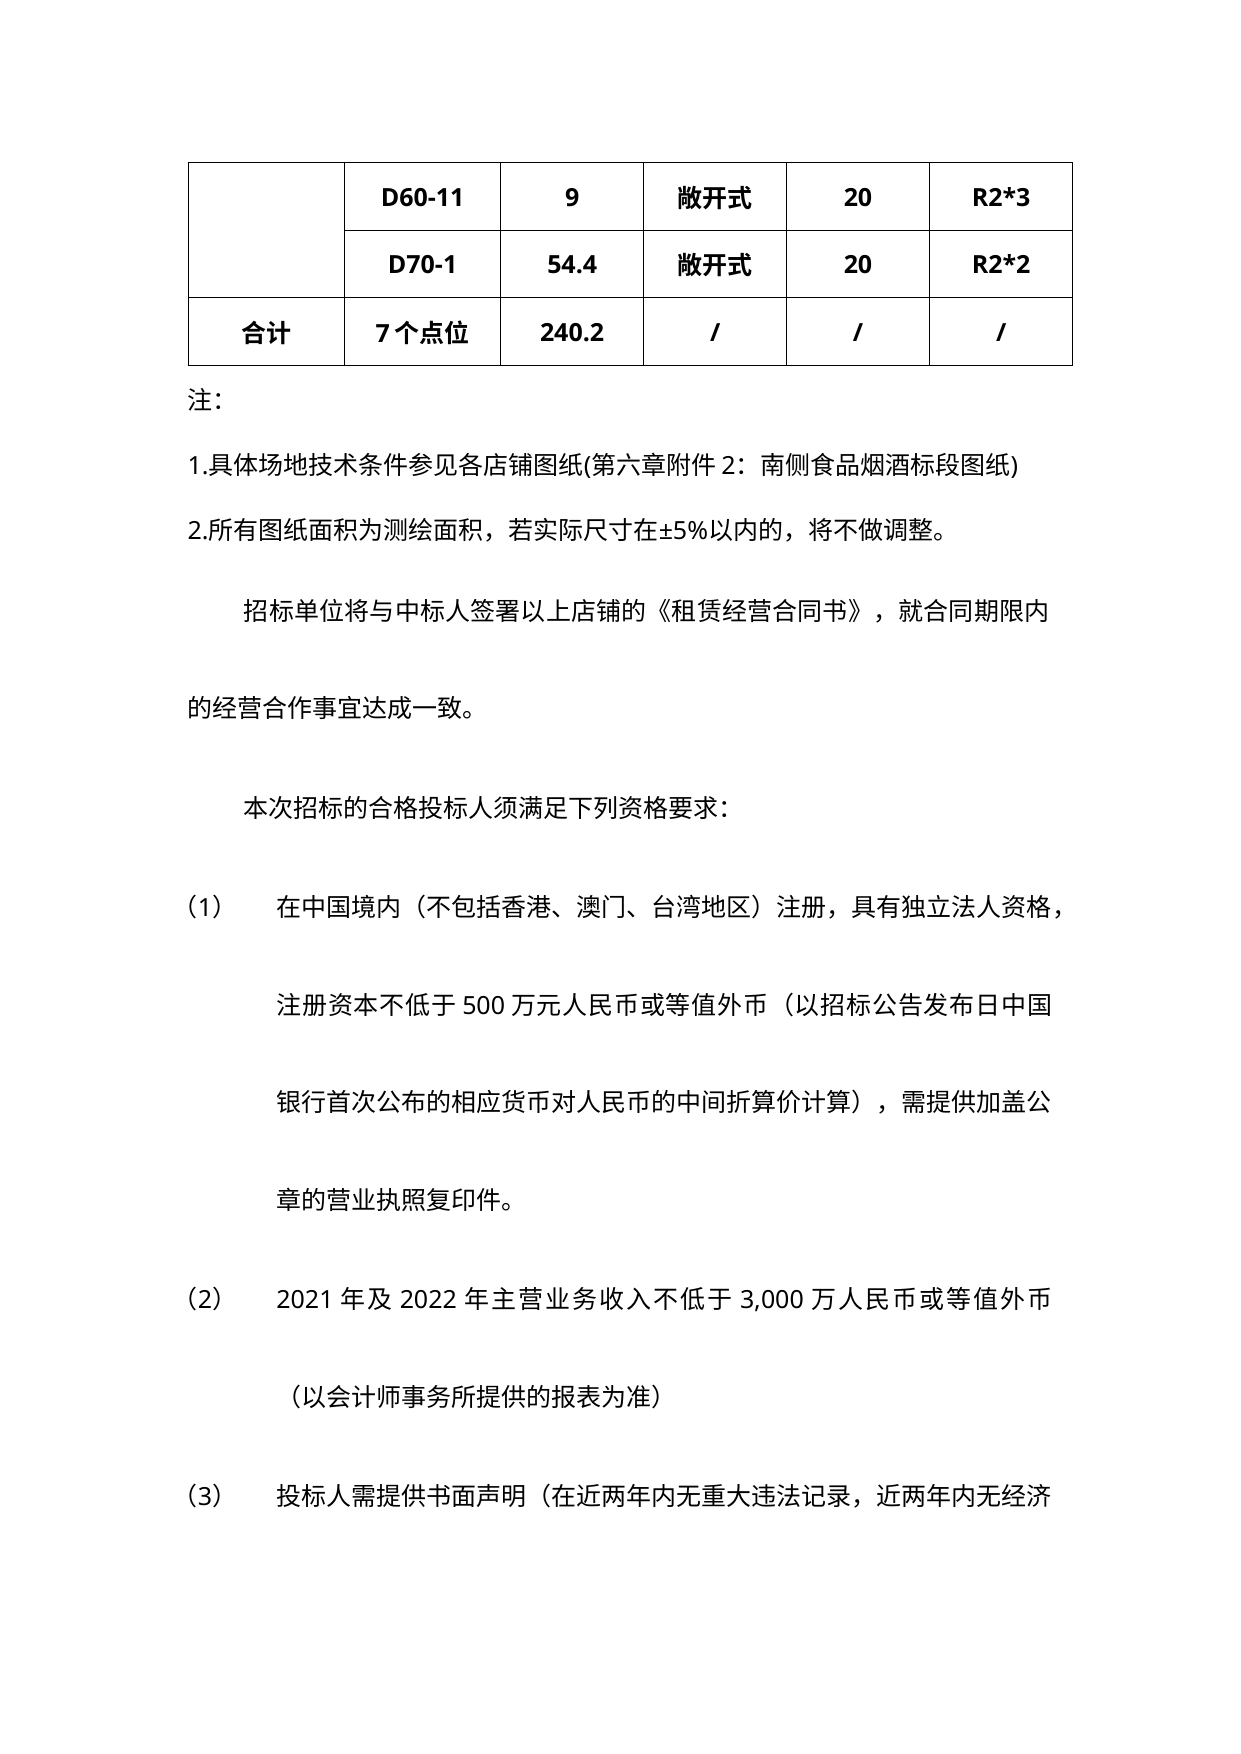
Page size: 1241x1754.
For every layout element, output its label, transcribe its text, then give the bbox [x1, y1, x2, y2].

table_cell 20 [787, 231, 929, 297]
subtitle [173, 1462, 1053, 1527]
text 1.具体场地技术条件参见各店铺图纸(第六章附件2：南侧食品烟酒标段图纸) [187, 431, 1053, 496]
text 招标单位将与中标人签署以上店铺的《租赁经营合同书》，就合同期限内的经营合作事宜达成一致。 [187, 577, 1053, 739]
table_cell 敞开式 [644, 231, 786, 297]
table_cell 敞开式 [644, 163, 786, 229]
table_cell 54.4 [501, 231, 643, 297]
text 注： [187, 366, 1053, 431]
table_cell 7个点位 [345, 298, 500, 365]
table_cell D60-11 [345, 163, 500, 229]
table_cell 20 [787, 163, 929, 229]
table_cell / [930, 298, 1072, 365]
subtitle 在中国境内（不包括香港、澳门、台湾地区）注册，具有独立法人资格，注册资本不低于500万元人民币或等值外币（以招标公告发布日中国银行首次公布的相应货币对人民币的中间折算价计算），需提供加盖公章的营业执照复印件。 [173, 873, 1053, 1231]
table_cell / [787, 298, 929, 365]
table_cell R2*2 [930, 231, 1072, 297]
table_cell 240.2 [501, 298, 643, 365]
table_cell 合计 [189, 298, 344, 365]
table_cell / [644, 298, 786, 365]
text 2.所有图纸面积为测绘面积，若实际尺寸在±5%以内的，将不做调整。 [187, 496, 1053, 561]
table_cell R2*3 [930, 163, 1072, 229]
table_cell D70-1 [345, 231, 500, 297]
text 本次招标的合格投标人须满足下列资格要求： [187, 774, 1053, 839]
table_cell 9 [501, 163, 643, 229]
subtitle 2021年及2022年主营业务收入不低于3,000万人民币或等值外币（以会计师事务所提供的报表为准） [173, 1265, 1053, 1428]
